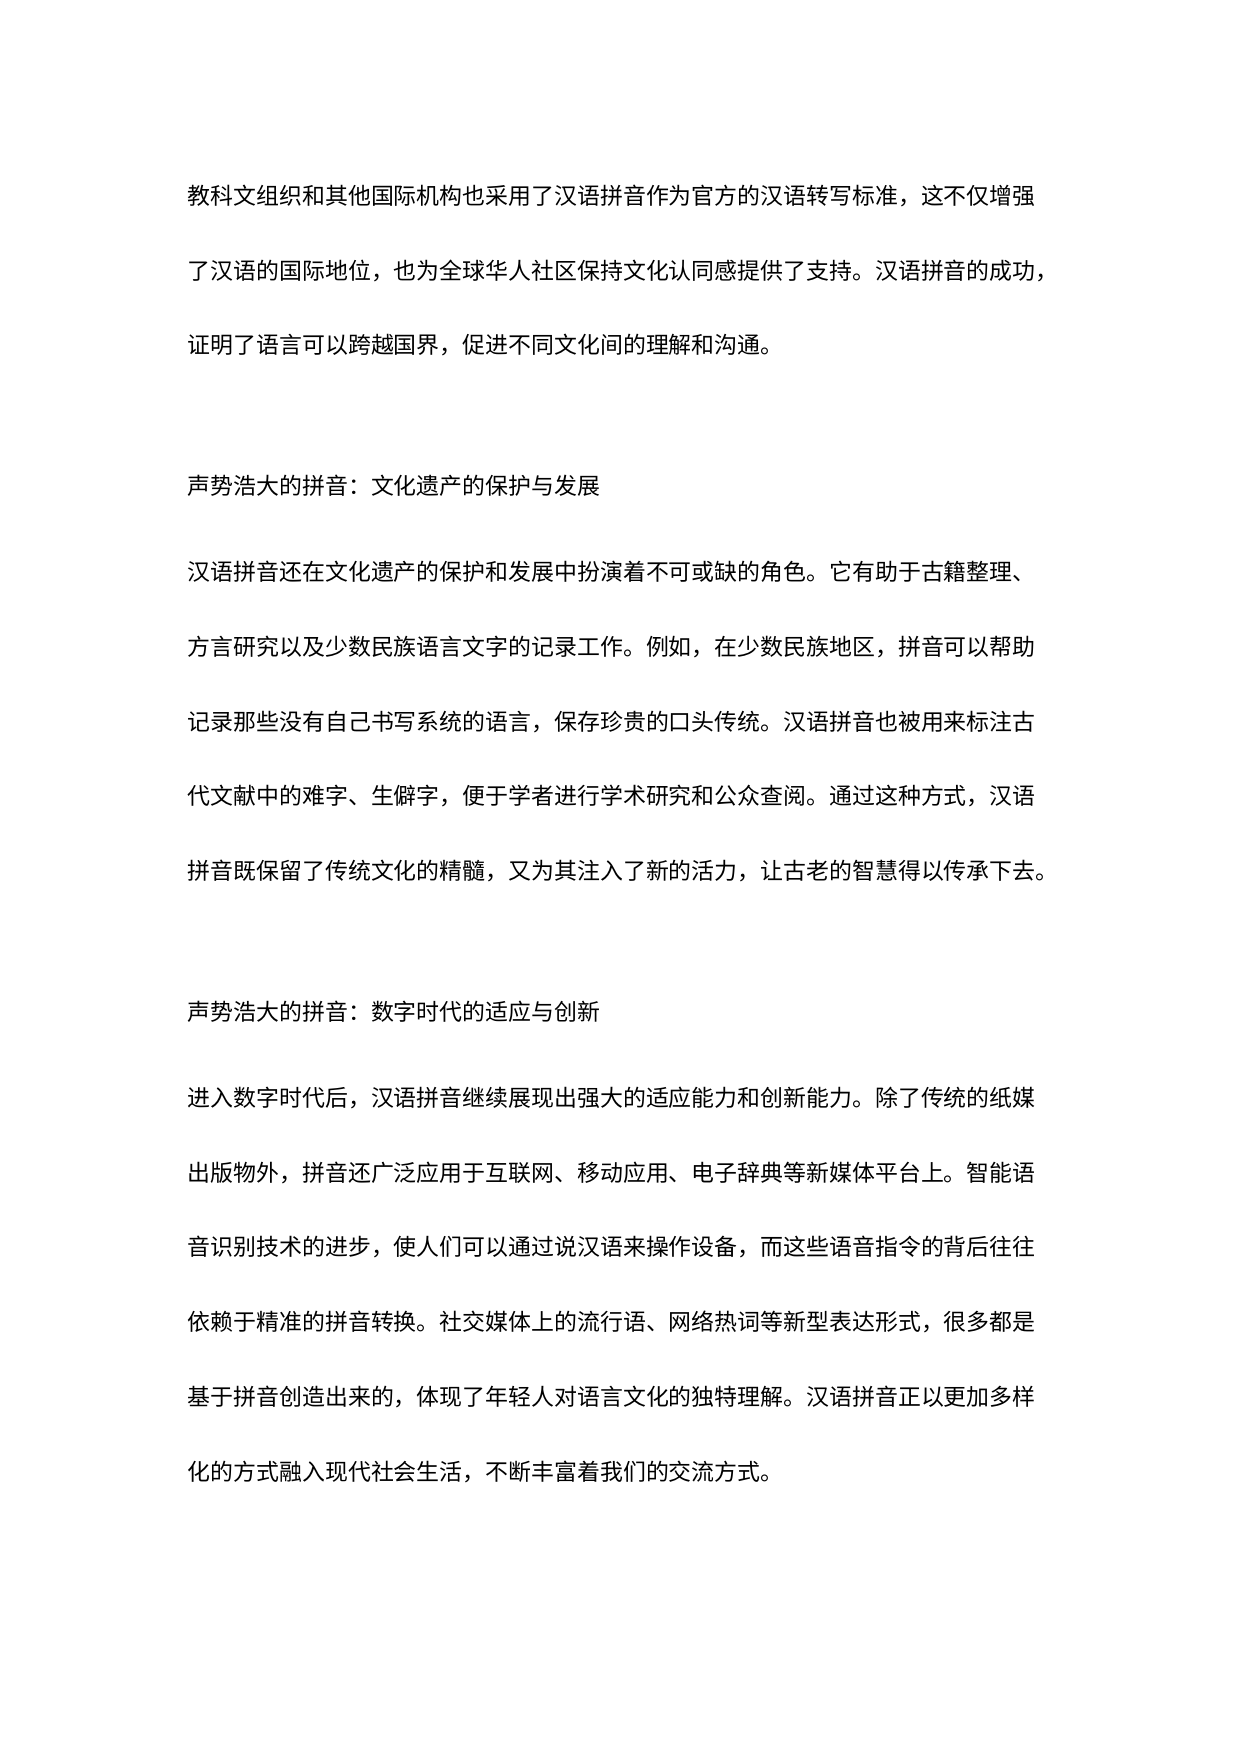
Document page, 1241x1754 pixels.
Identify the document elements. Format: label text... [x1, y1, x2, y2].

text 声势浩大的拼音：数字时代的适应与创新 [187, 977, 1053, 1042]
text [187, 162, 1053, 376]
text 进入数字时代后，汉语拼音继续展现出强大的适应能力和创新能力。除了传统的纸媒出版物外，拼音还广泛应用于互联网、移动应用、电子辞典等新媒体平台上。智能语音识别技术的进步，使人们可以通过说汉语来操作设备，而这些语音指令的背后往往依赖于精准的拼音转换。社交媒体上的流行语、网络热词等新型表达形式，很多都是基于拼音创造出来的，体现了年轻人对语言文化的独特理解。汉语拼音正以更加多样化的方式融入现代社会生活，不断丰富着我们的交流方式。 [187, 1064, 1053, 1502]
text 声势浩大的拼音：文化遗产的保护与发展 [187, 452, 1053, 517]
text 汉语拼音还在文化遗产的保护和发展中扮演着不可或缺的角色。它有助于古籍整理、方言研究以及少数民族语言文字的记录工作。例如，在少数民族地区，拼音可以帮助记录那些没有自己书写系统的语言，保存珍贵的口头传统。汉语拼音也被用来标注古代文献中的难字、生僻字，便于学者进行学术研究和公众查阅。通过这种方式，汉语拼音既保留了传统文化的精髓，又为其注入了新的活力，让古老的智慧得以传承下去。 [187, 538, 1053, 902]
